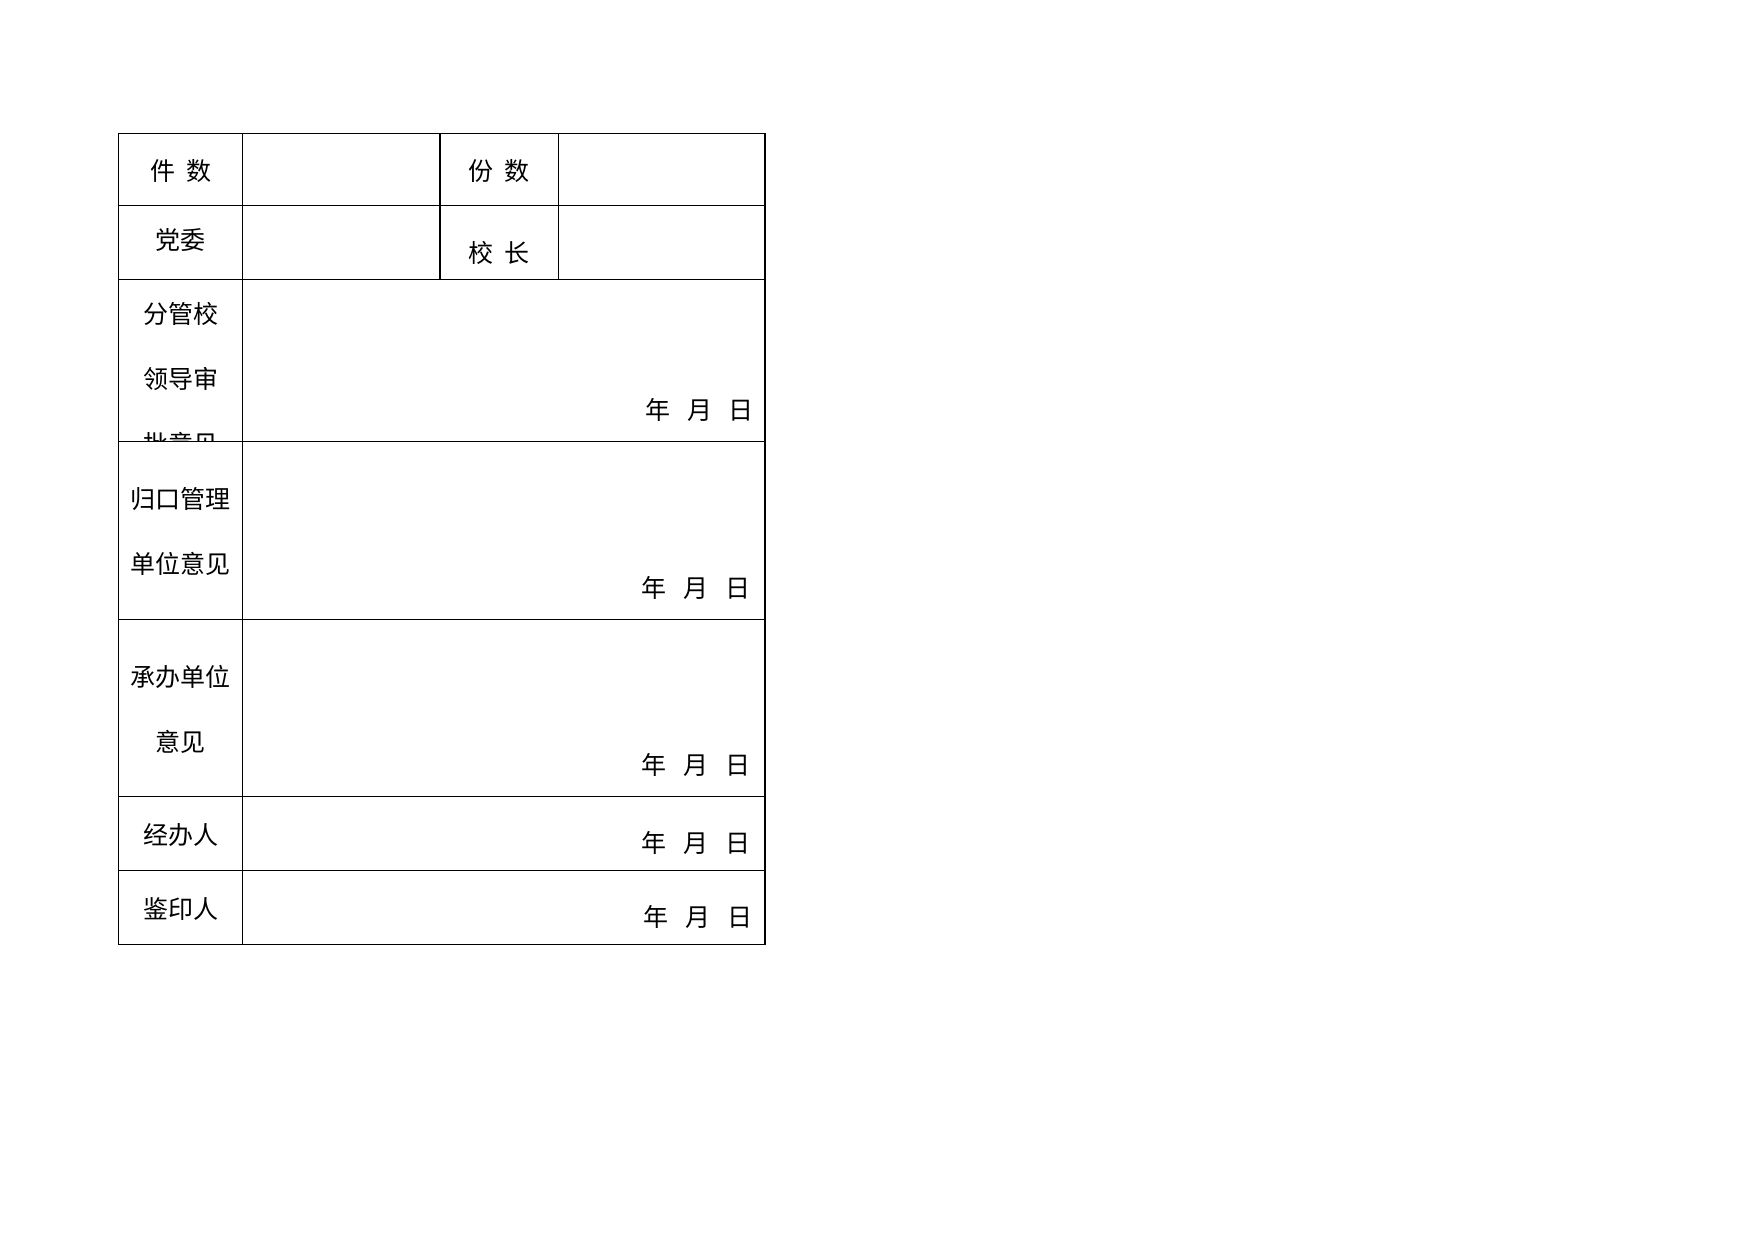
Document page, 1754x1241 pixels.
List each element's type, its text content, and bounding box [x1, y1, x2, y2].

table_cell 鉴印人 [119, 871, 242, 944]
table_cell 件 数 [119, 134, 242, 205]
table_cell [243, 206, 439, 279]
table_cell 承办单位意见 [119, 620, 242, 796]
table_cell 党委 书记 [119, 206, 242, 279]
table_cell [559, 206, 764, 279]
table_cell 分管校 领导审 批意见 [119, 280, 242, 441]
table_cell 年 月 日 [243, 280, 764, 441]
table_cell [559, 134, 764, 205]
table_cell 年 月 日 [243, 620, 764, 796]
table_cell 年 月 日 [243, 442, 764, 619]
table_cell 年 月 日 [243, 871, 764, 944]
table_cell [243, 134, 439, 205]
table_cell 归口管理 单位意见 [119, 442, 242, 619]
table_cell 份 数 [441, 134, 558, 205]
table_cell 经办人 [119, 797, 242, 869]
table_cell 年 月 日 [243, 797, 764, 869]
table_cell 校 长 [441, 206, 558, 279]
